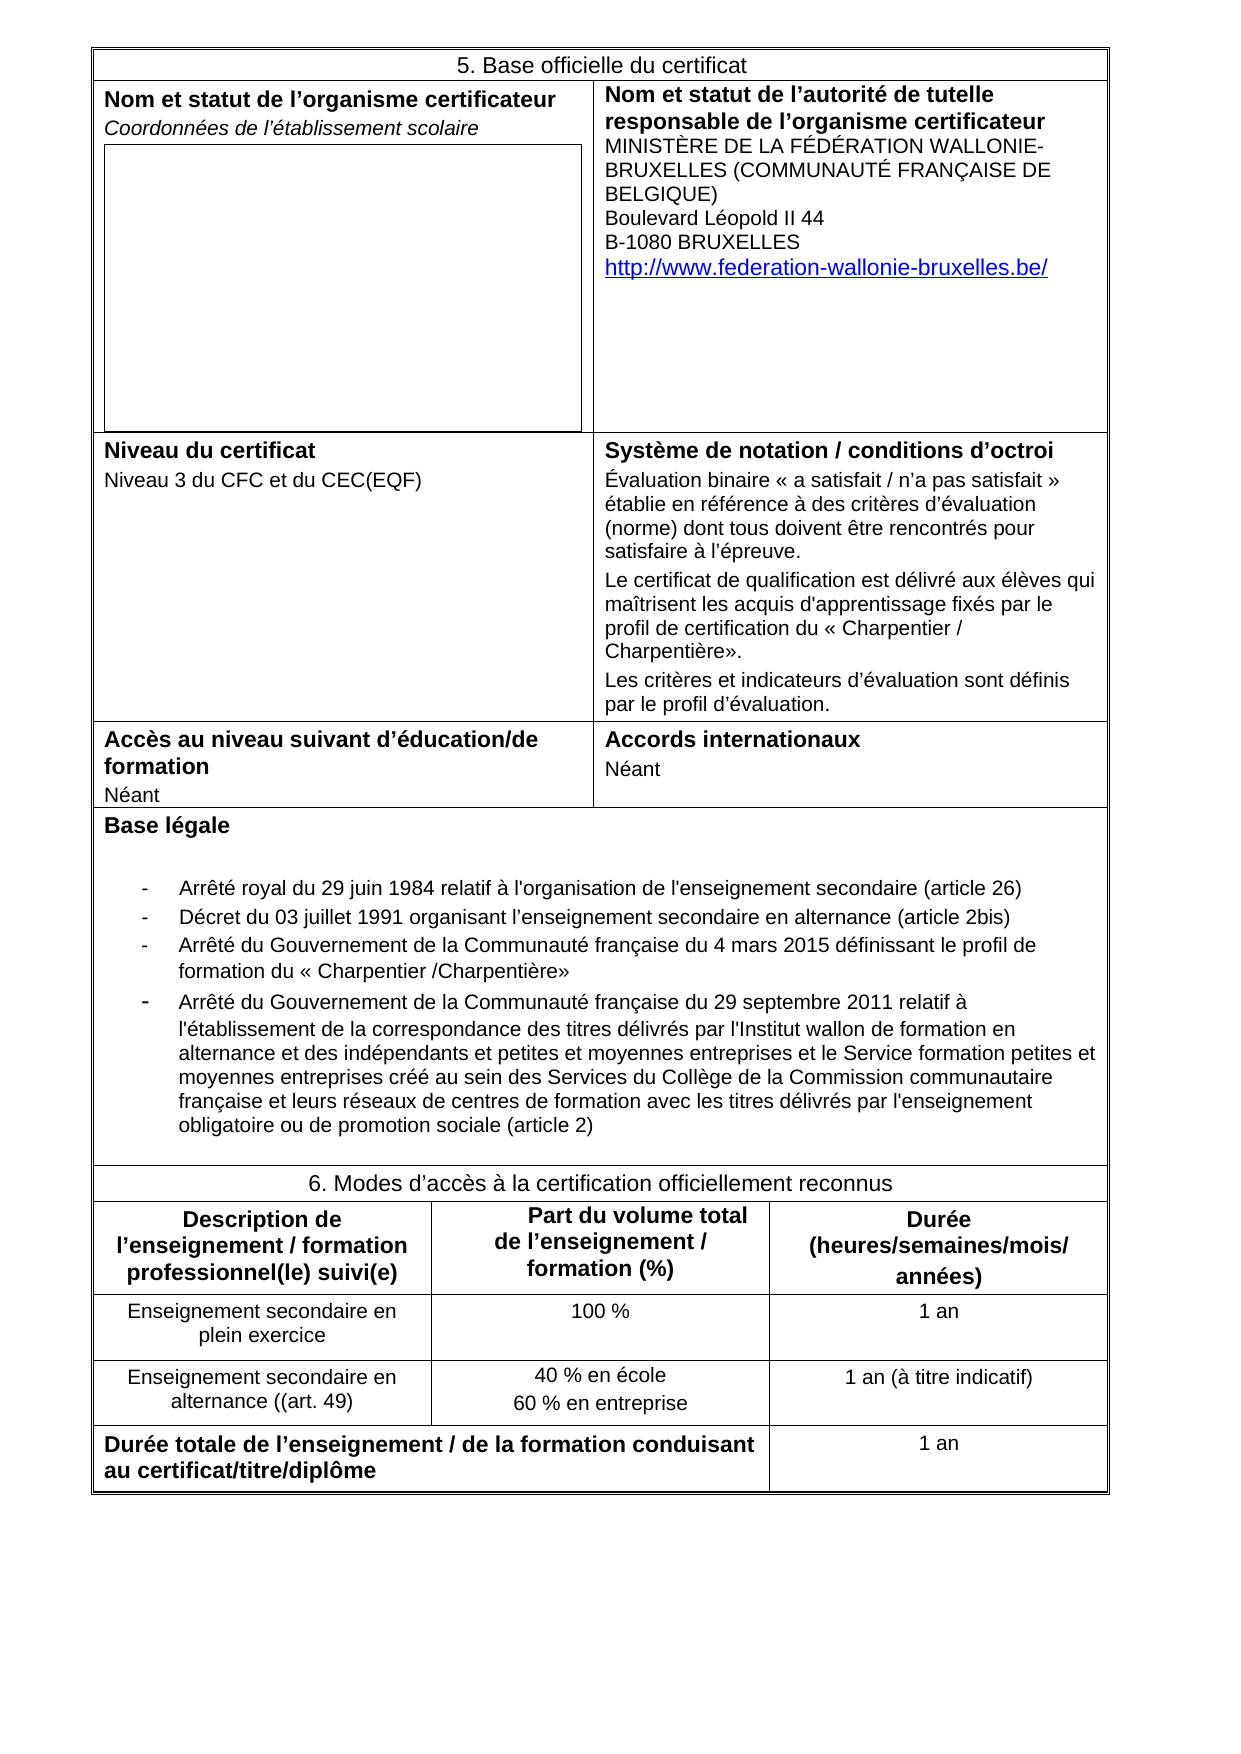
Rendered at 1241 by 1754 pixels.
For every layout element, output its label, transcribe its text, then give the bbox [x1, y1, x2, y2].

table_cell Base légale Arrêté royal du 29 juin 1984 relatif à l'organisation de l'enseignement secondaire (article 26) Décret du 03 juillet 1991 organisant l’enseignement secondaire en alternance (article 2bis) Arrêté du Gouvernement de la Communauté française du 4 mars 2015 définissant le profil de formation du « Charpentier /Charpentière» Arrêté du Gouvernement de la Communauté française du 29 septembre 2011 relatif à l'établissement de la correspondance des titres délivrés par l'Institut wallon de formation en alternance et des indépendants et petites et moyennes entreprises et le Service formation petites et moyennes entreprises créé au sein des Services du Collège de la Commission communautaire française et leurs réseaux de centres de formation avec les titres délivrés par l'enseignement obligatoire ou de promotion sociale (article 2) [94, 808, 1107, 1165]
table_cell Nom et statut de l’autorité de tutelle responsable de l’organisme certificateur MINISTÈRE DE LA FÉDÉRATION WALLONIE-BRUXELLES (COMMUNAUTÉ FRANÇAISE DE BELGIQUE) Boulevard Léopold II 44 B-1080 BRUXELLES http://www.federation-wallonie-bruxelles.be/ [594, 81, 1107, 432]
table_cell 6. Modes d’accès à la certification officiellement reconnus [94, 1166, 1107, 1201]
table_cell Part du volume total de l’enseignement / formation (%) [432, 1202, 769, 1293]
table_cell Niveau du certificat Niveau 3 du CFC et du CEC(EQF) [94, 433, 593, 721]
table_cell 1 an [770, 1426, 1107, 1491]
table_cell Nom et statut de l’organisme certificateur Coordonnées de l’établissement scolaire [94, 81, 593, 432]
table_cell Accords internationaux Néant [594, 722, 1107, 807]
table_cell Description de l’enseignement / formation professionnel(le) suivi(e) [94, 1202, 431, 1293]
table_cell 1 an (à titre indicatif) [770, 1361, 1107, 1425]
table_cell Enseignement secondaire en plein exercice [94, 1295, 431, 1359]
table_cell 100 % [432, 1295, 769, 1359]
table_cell Système de notation / conditions d’octroi Évaluation binaire « a satisfait / n’a pas satisfait » établie en référence à des critères d’évaluation (norme) dont tous doivent être rencontrés pour satisfaire à l’épreuve. Le certificat de qualification est délivré aux élèves qui maîtrisent les acquis d'apprentissage fixés par le profil de certification du « Charpentier / Charpentière». Les critères et indicateurs d’évaluation sont définis par le profil d’évaluation. [594, 433, 1107, 721]
table_cell Accès au niveau suivant d’éducation/de formation Néant [94, 722, 593, 807]
table_cell Durée (heures/semaines/mois/ années) [770, 1202, 1107, 1293]
table_cell Durée totale de l’enseignement / de la formation conduisant au certificat/titre/diplôme [94, 1426, 769, 1491]
table_cell Enseignement secondaire en alternance ((art. 49) [94, 1361, 431, 1425]
table_cell 1 an [770, 1295, 1107, 1359]
table_cell 40 % en école 60 % en entreprise [432, 1361, 769, 1425]
table_header 5. Base officielle du certificat [94, 50, 1107, 80]
